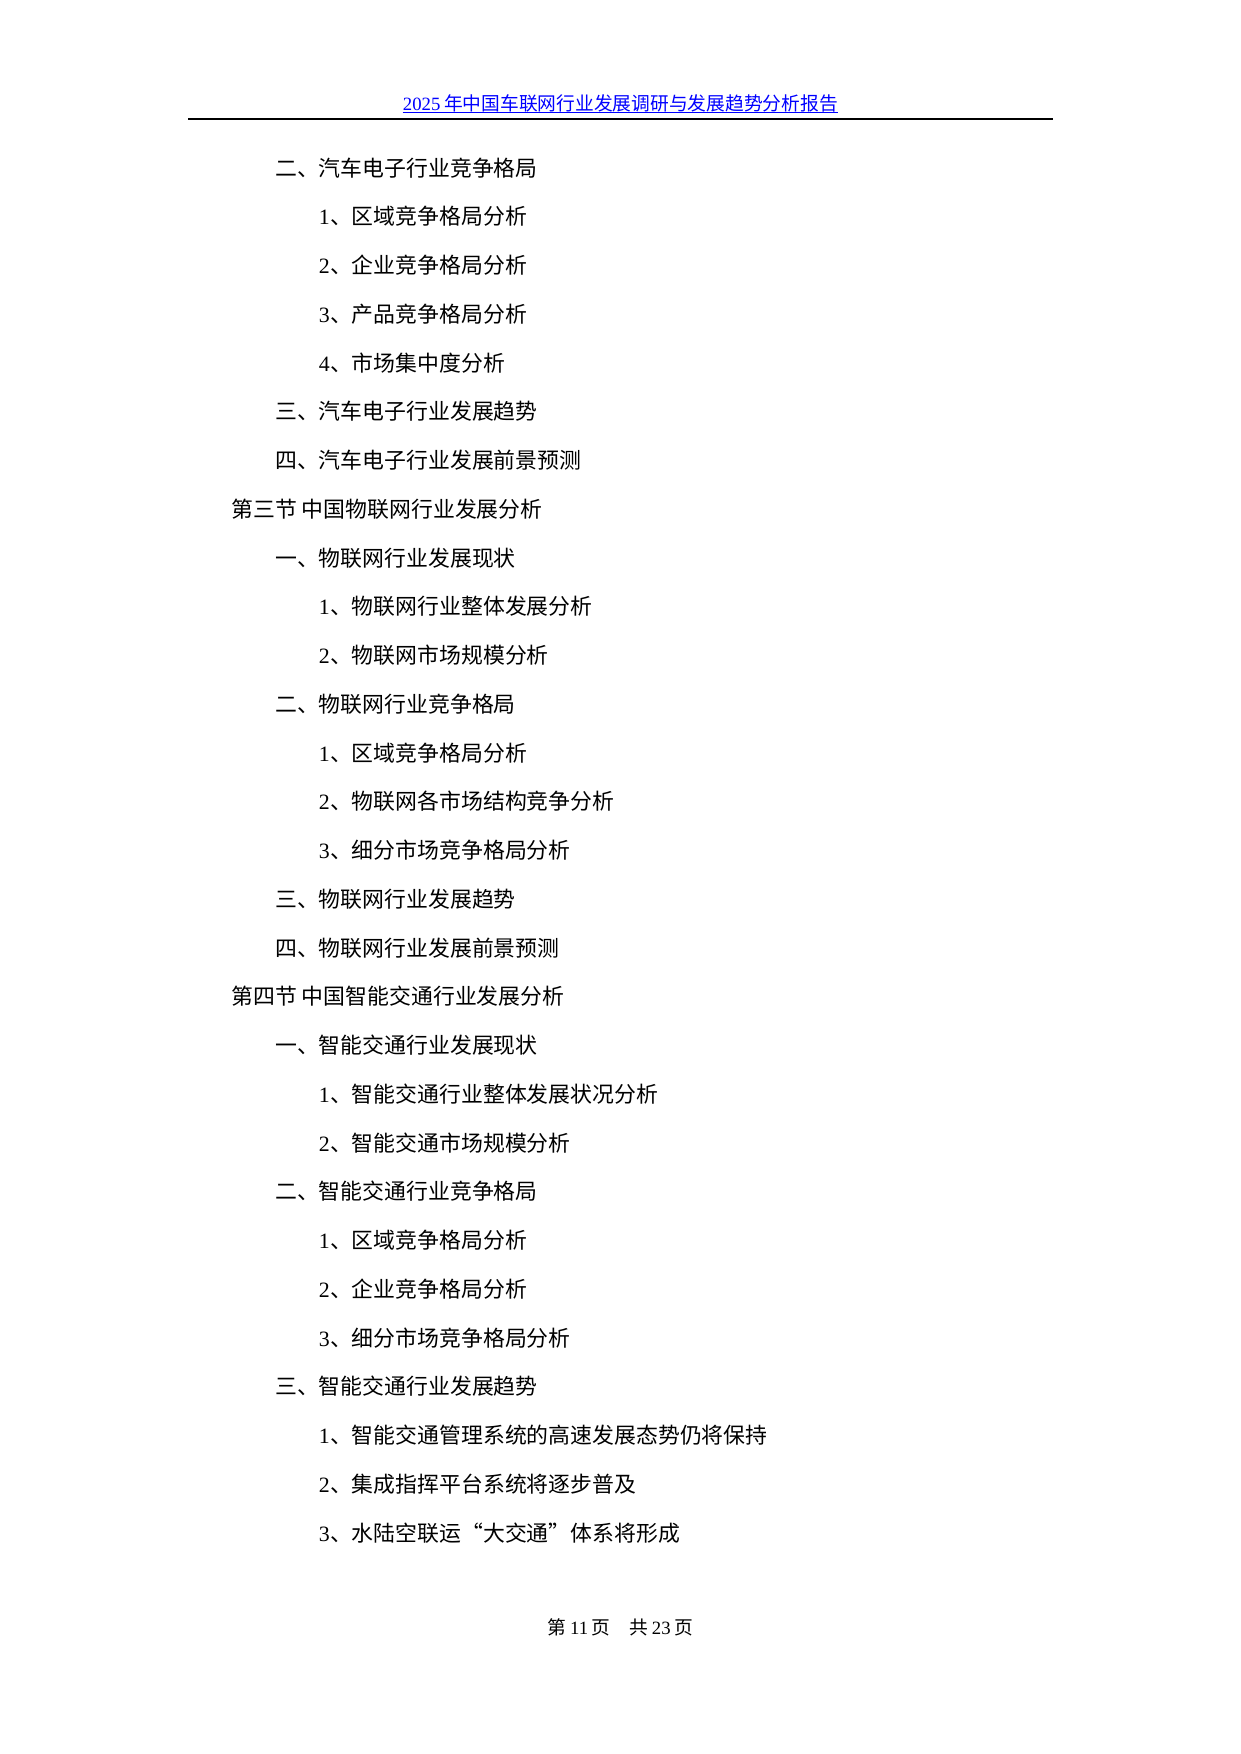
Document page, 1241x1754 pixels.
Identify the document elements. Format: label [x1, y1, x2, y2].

text [187, 150, 1053, 1548]
